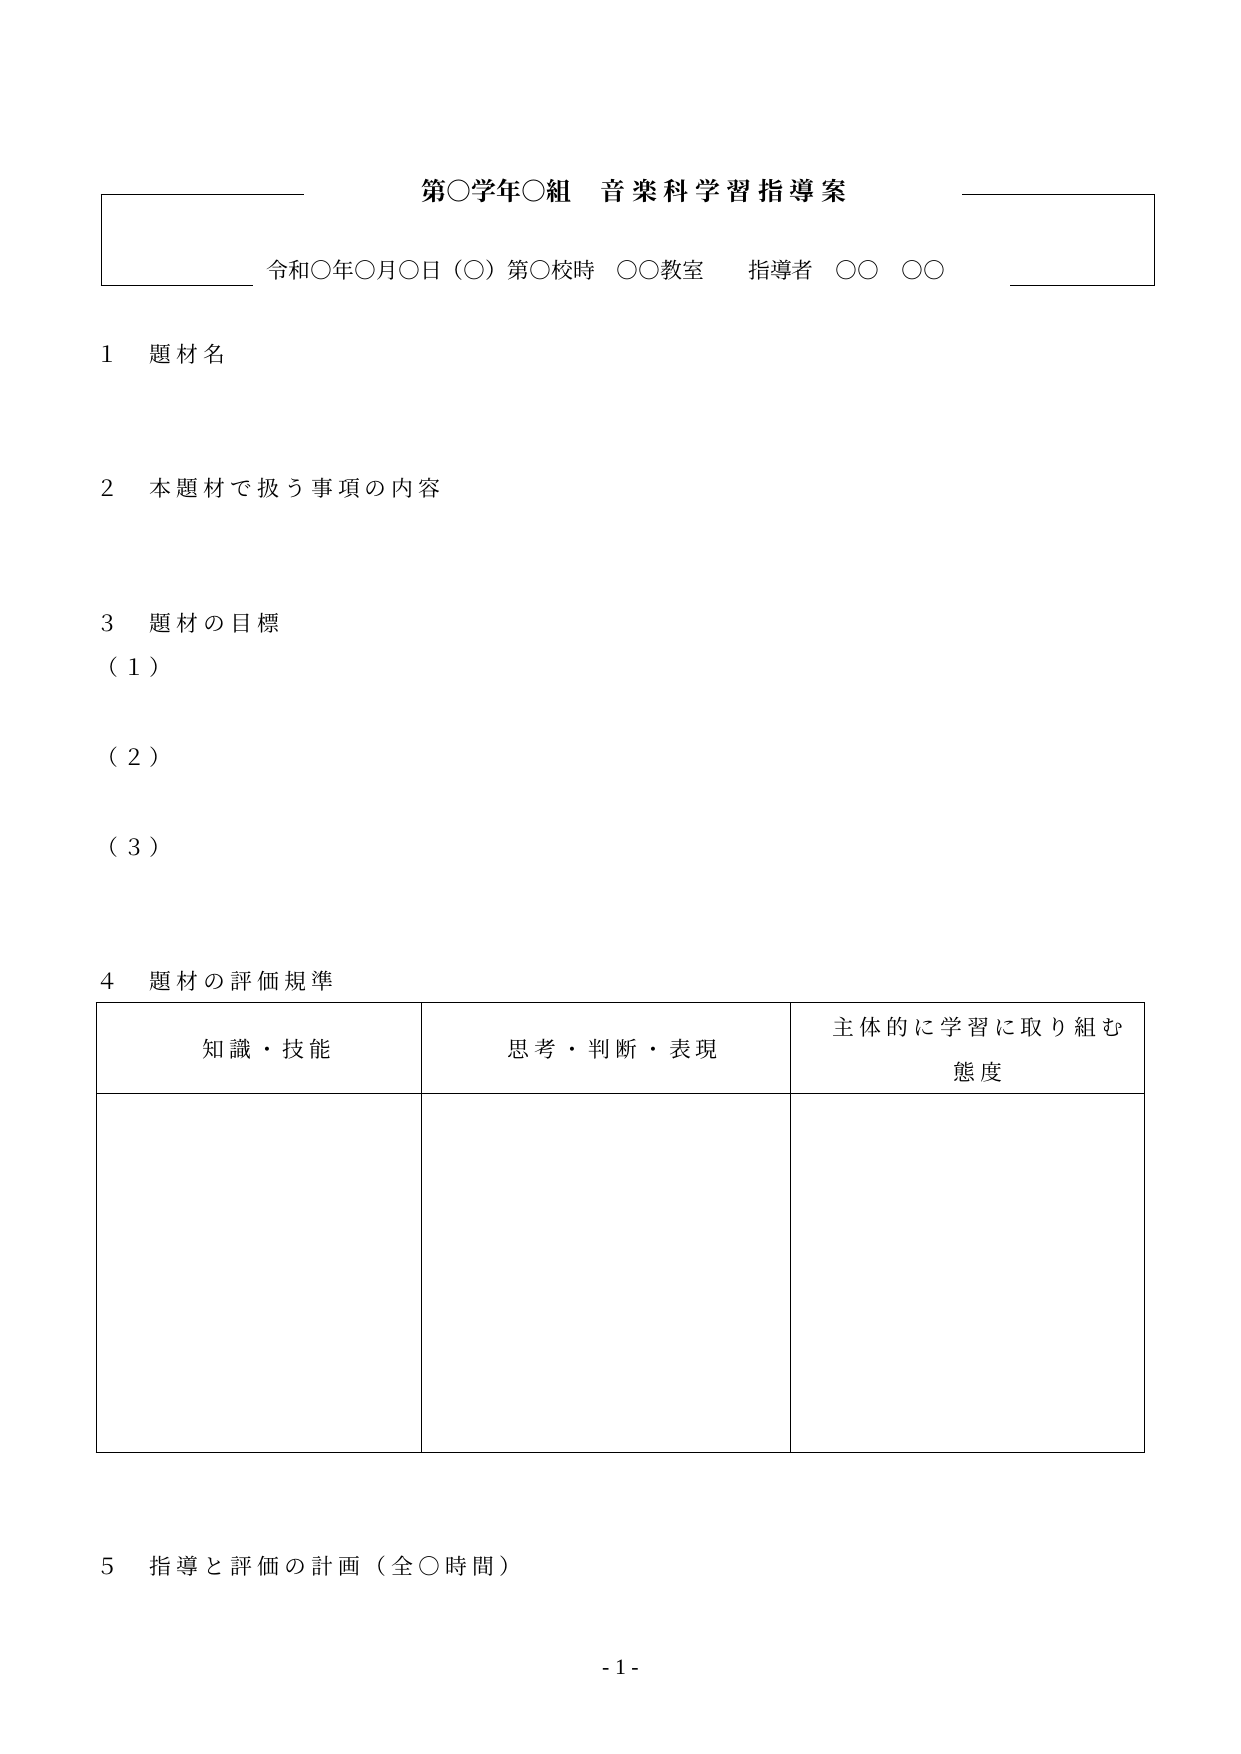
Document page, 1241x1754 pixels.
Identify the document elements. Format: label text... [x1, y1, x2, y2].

text （２） [96, 733, 1144, 778]
text １ 題材名 [96, 330, 1144, 375]
text ３ 題材の目標 [96, 599, 1144, 644]
text ５ 指導と評価の計画（全○時間） [96, 1543, 1144, 1588]
table_header [102, 195, 1154, 284]
text （３） [96, 823, 1144, 868]
text ２ 本題材で扱う事項の内容 [96, 465, 1144, 509]
table_cell [422, 1094, 790, 1452]
text （１） [96, 644, 1144, 689]
table_cell [791, 1094, 1144, 1452]
table_header 主体的に学習に取り組む態度 [791, 1003, 1144, 1093]
table_header 思考・判断・表現 [422, 1003, 790, 1093]
text ４ 題材の評価規準 [96, 957, 1144, 1002]
table_cell [97, 1094, 421, 1452]
table_header 知識・技能 [97, 1003, 421, 1093]
